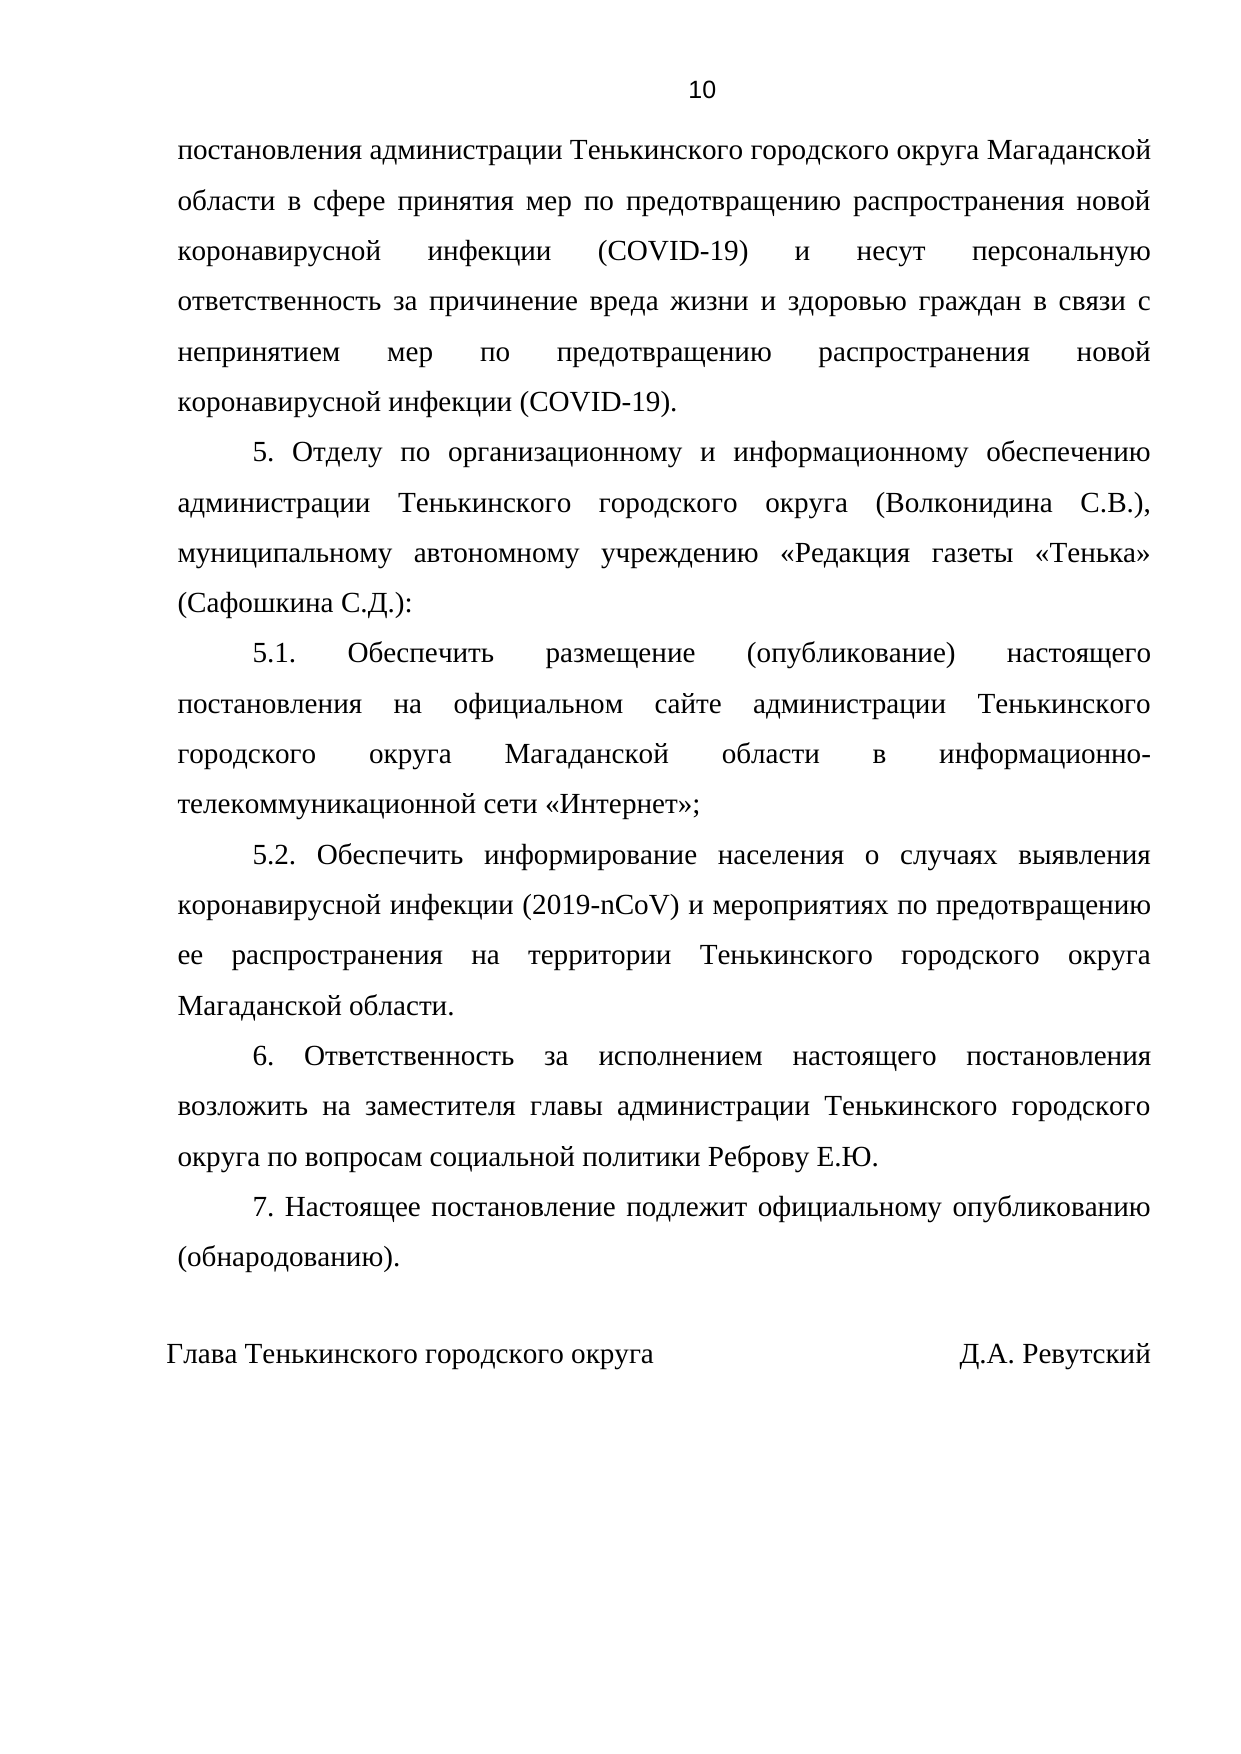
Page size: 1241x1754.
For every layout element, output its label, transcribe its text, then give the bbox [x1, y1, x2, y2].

table_header Глава Тенькинского городского округа [155, 1337, 793, 1384]
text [177, 132, 1152, 418]
text 6. Ответственность за исполнением настоящего постановления возложить на заместителя главы администрации Тенькинского городского округа по вопросам социальной политики Реброву Е.Ю. [177, 1038, 1152, 1172]
table_header Д.А. Ревутский [793, 1337, 1163, 1384]
text 5.2. Обеспечить информирование населения о случаях выявления коронавирусной инфекции (2019-nCoV) и мероприятиях по предотвращению ее распространения на территории Тенькинского городского округа Магаданской области. [177, 837, 1152, 1021]
text 5. Отделу по организационному и информационному обеспечению администрации Тенькинского городского округа (Волконидина С.В.), муниципальному автономному учреждению «Редакция газеты «Тенька» (Сафошкина С.Д.): [177, 434, 1152, 619]
text 7. Настоящее постановление подлежит официальному опубликованию (обнародованию). [177, 1189, 1152, 1273]
text 5.1. Обеспечить размещение (опубликование) настоящего постановления на официальном сайте администрации Тенькинского городского округа Магаданской области в информационно-телекоммуникационной сети «Интернет»; [177, 636, 1152, 820]
